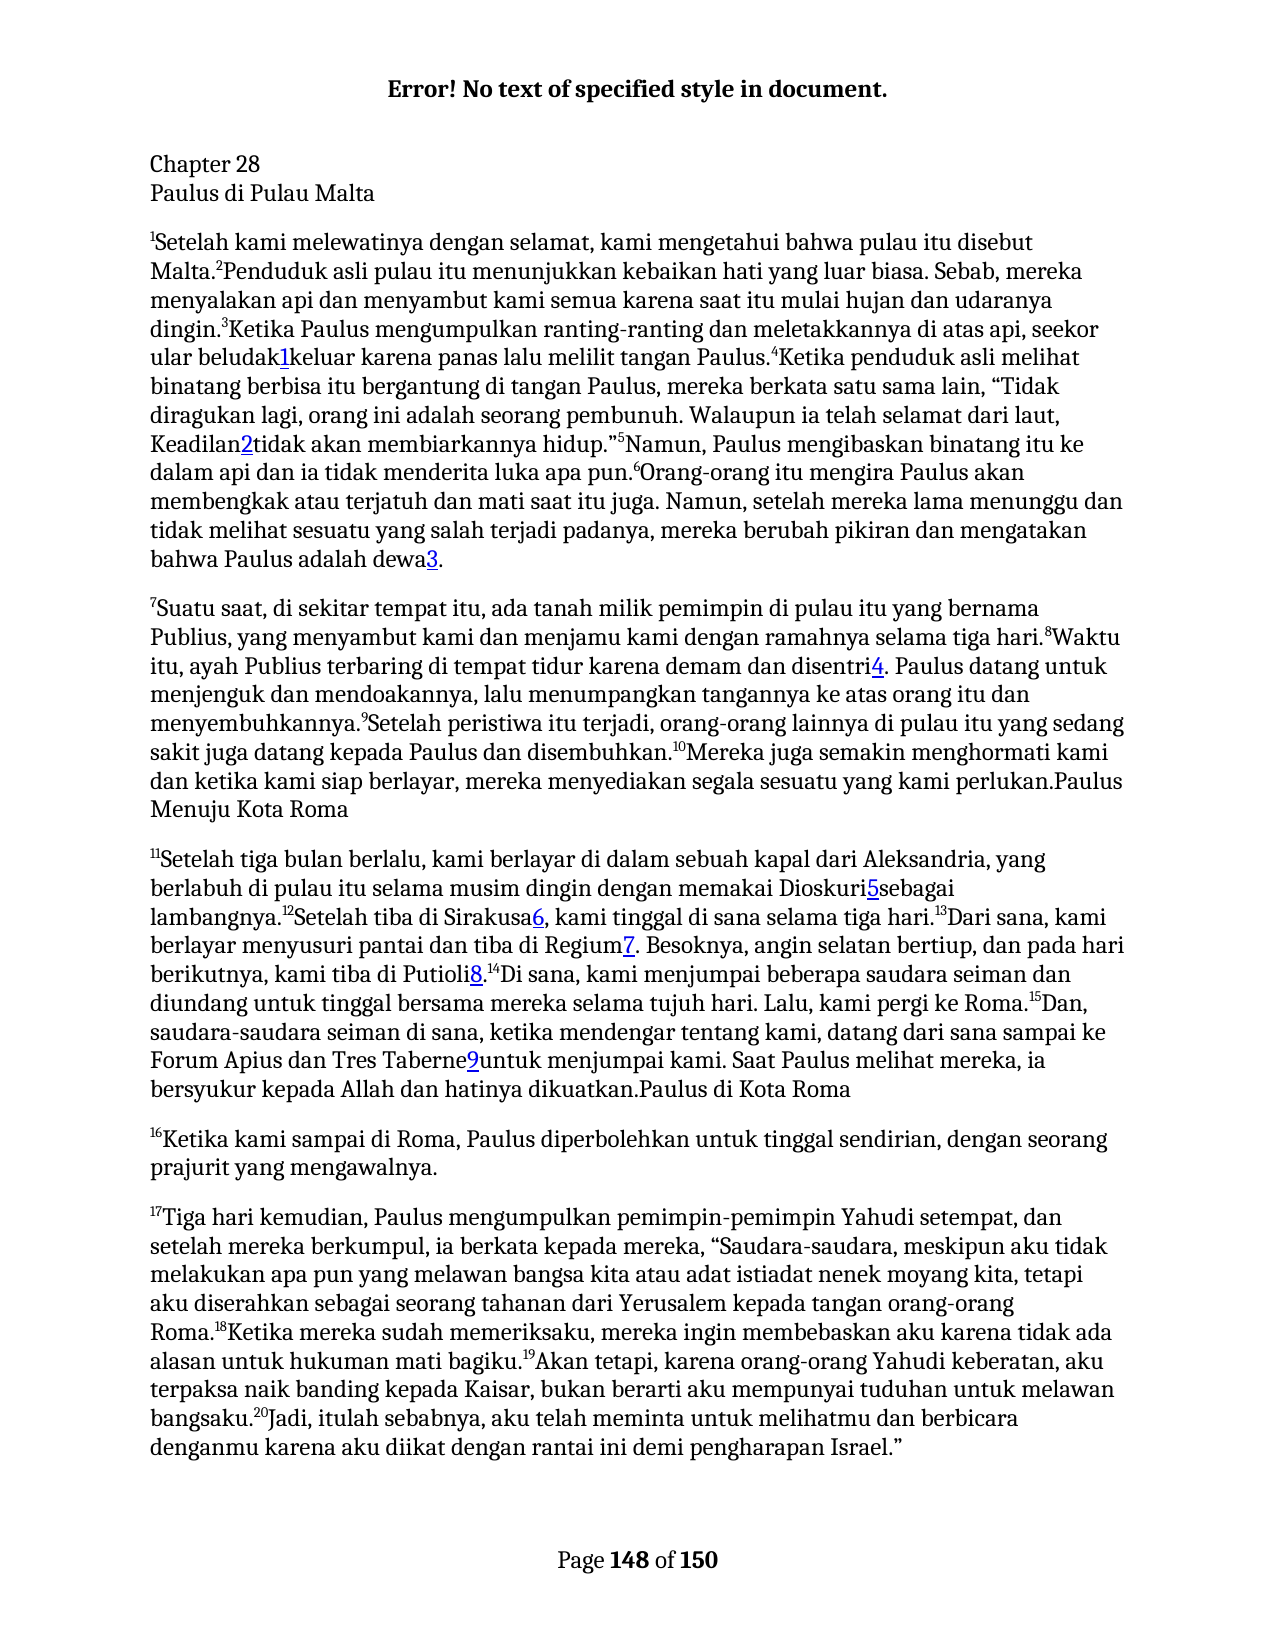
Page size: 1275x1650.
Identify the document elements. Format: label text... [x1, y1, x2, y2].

text 16Ketika kami sampai di Roma, Paulus diperbolehkan untuk tinggal sendirian, dengan seorang prajurit yang mengawalnya. [150, 1124, 1125, 1182]
text Chapter 28 Paulus di Pulau Malta [150, 150, 1125, 207]
text 1Setelah kami melewatinya dengan selamat, kami mengetahui bahwa pulau itu disebut Malta.2Penduduk asli pulau itu menunjukkan kebaikan hati yang luar biasa. Sebab, mereka menyalakan api dan menyambut kami semua karena saat itu mulai hujan dan udaranya dingin.3Ketika Paulus mengumpulkan ranting-ranting dan meletakkannya di atas api, seekor ular beludak1keluar karena panas lalu melilit tangan Paulus.4Ketika penduduk asli melihat binatang berbisa itu bergantung di tangan Paulus, mereka berkata satu sama lain, “Tidak diragukan lagi, orang ini adalah seorang pembunuh. Walaupun ia telah selamat dari laut, Keadilan2tidak akan membiarkannya hidup.”5Namun, Paulus mengibaskan binatang itu ke dalam api dan ia tidak menderita luka apa pun.6Orang-orang itu mengira Paulus akan membengkak atau terjatuh dan mati saat itu juga. Namun, setelah mereka lama menunggu dan tidak melihat sesuatu yang salah terjadi padanya, mereka berubah pikiran dan mengatakan bahwa Paulus adalah dewa3. [150, 228, 1125, 573]
text 7Suatu saat, di sekitar tempat itu, ada tanah milik pemimpin di pulau itu yang bernama Publius, yang menyambut kami dan menjamu kami dengan ramahnya selama tiga hari.8Waktu itu, ayah Publius terbaring di tempat tidur karena demam dan disentri4. Paulus datang untuk menjenguk dan mendoakannya, lalu menumpangkan tangannya ke atas orang itu dan menyembuhkannya.9Setelah peristiwa itu terjadi, orang-orang lainnya di pulau itu yang sedang sakit juga datang kepada Paulus dan disembuhkan.10Mereka juga semakin menghormati kami dan ketika kami siap berlayar, mereka menyediakan segala sesuatu yang kami perlukan.Paulus Menuju Kota Roma [150, 594, 1125, 824]
text 17Tiga hari kemudian, Paulus mengumpulkan pemimpin-pemimpin Yahudi setempat, dan setelah mereka berkumpul, ia berkata kepada mereka, “Saudara-saudara, meskipun aku tidak melakukan apa pun yang melawan bangsa kita atau adat istiadat nenek moyang kita, tetapi aku diserahkan sebagai seorang tahanan dari Yerusalem kepada tangan orang-orang Roma.18Ketika mereka sudah memeriksaku, mereka ingin membebaskan aku karena tidak ada alasan untuk hukuman mati bagiku.19Akan tetapi, karena orang-orang Yahudi keberatan, aku terpaksa naik banding kepada Kaisar, bukan berarti aku mempunyai tuduhan untuk melawan bangsaku.20Jadi, itulah sebabnya, aku telah meminta untuk melihatmu dan berbicara denganmu karena aku diikat dengan rantai ini demi pengharapan Israel.” [150, 1203, 1125, 1462]
text 11Setelah tiga bulan berlalu, kami berlayar di dalam sebuah kapal dari Aleksandria, yang berlabuh di pulau itu selama musim dingin dengan memakai Dioskuri5sebagai lambangnya.12Setelah tiba di Sirakusa6, kami tinggal di sana selama tiga hari.13Dari sana, kami berlayar menyusuri pantai dan tiba di Regium7. Besoknya, angin selatan bertiup, dan pada hari berikutnya, kami tiba di Putioli8.14Di sana, kami menjumpai beberapa saudara seiman dan diundang untuk tinggal bersama mereka selama tujuh hari. Lalu, kami pergi ke Roma.15Dan, saudara-saudara seiman di sana, ketika mendengar tentang kami, datang dari sana sampai ke Forum Apius dan Tres Taberne9untuk menjumpai kami. Saat Paulus melihat mereka, ia bersyukur kepada Allah dan hatinya dikuatkan.Paulus di Kota Roma [150, 845, 1125, 1104]
